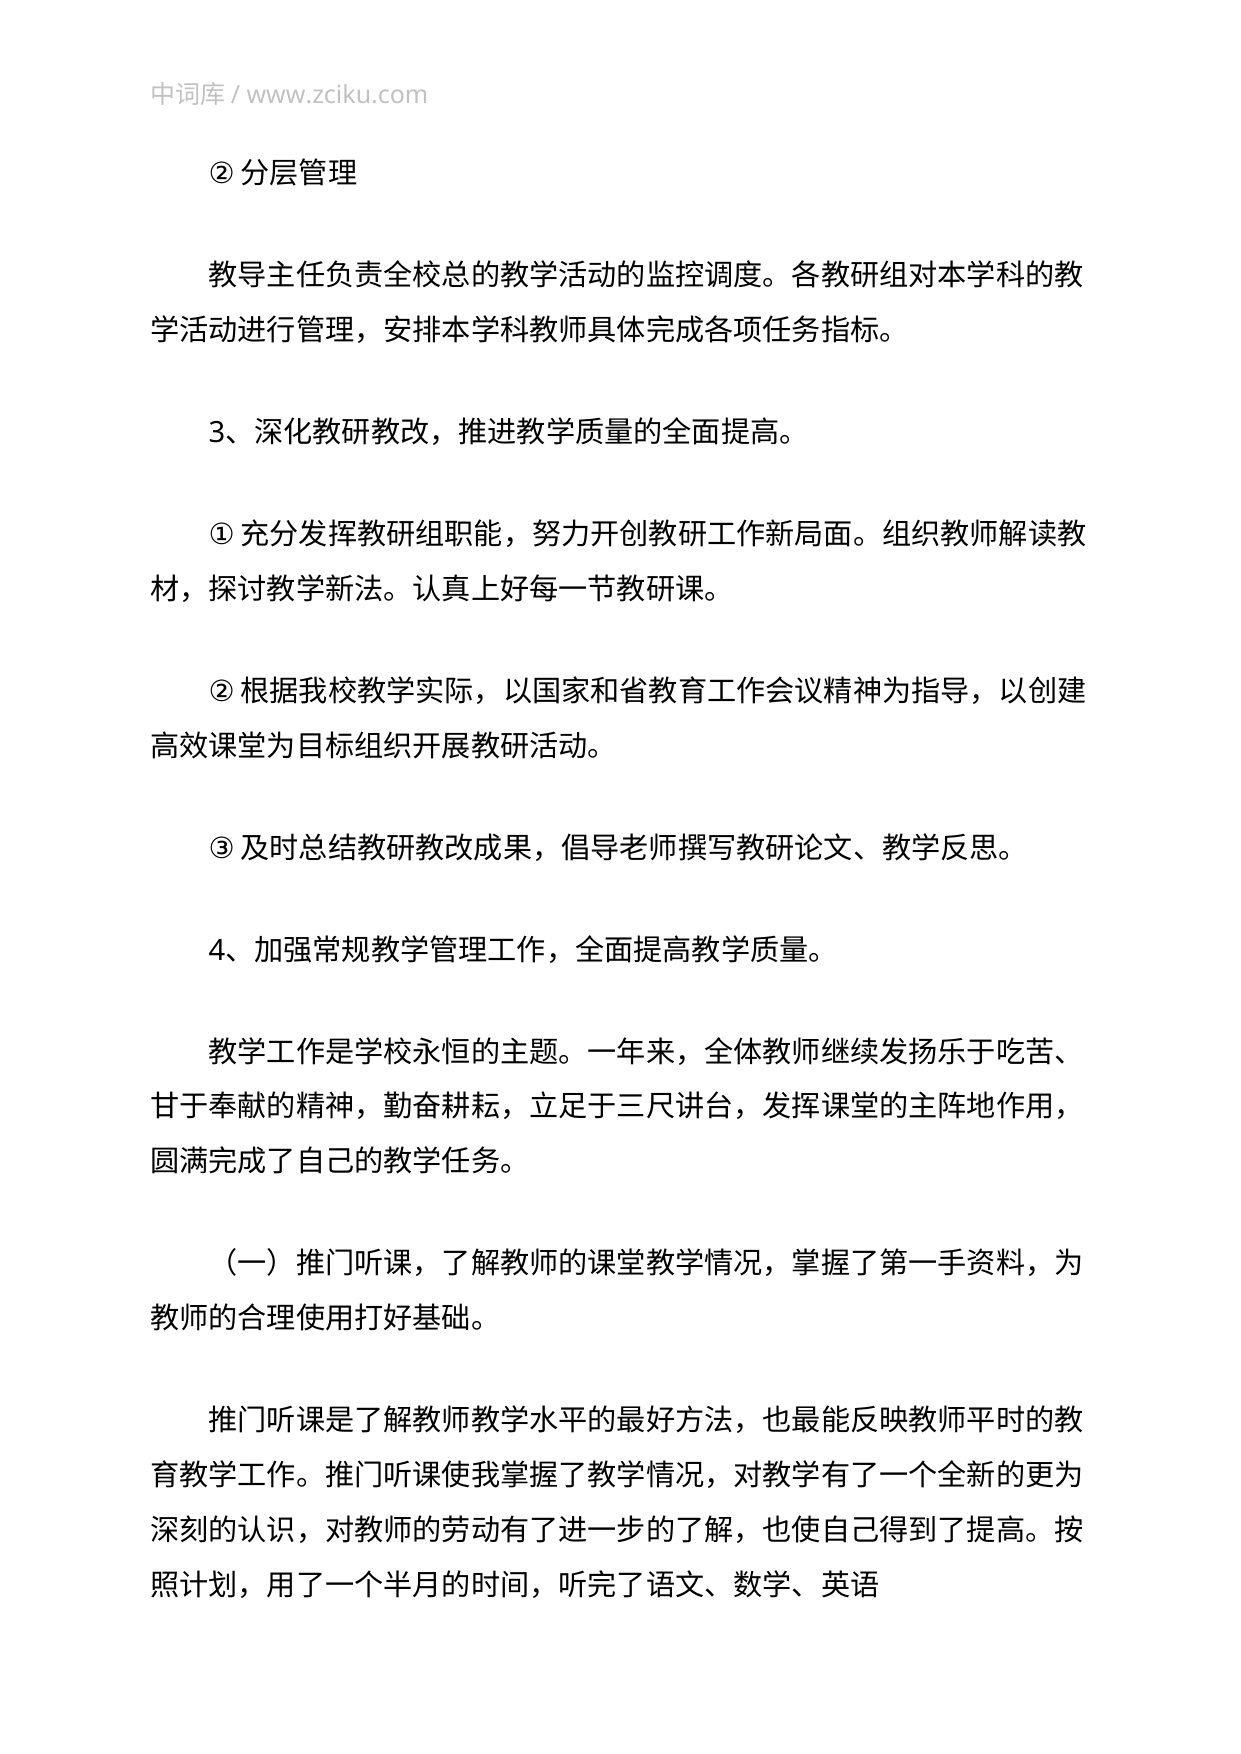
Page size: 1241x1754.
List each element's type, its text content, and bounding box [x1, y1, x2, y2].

text ①充分发挥教研组职能，努力开创教研工作新局面。组织教师解读教材，探讨教学新法。认真上好每一节教研课。 [150, 511, 1090, 608]
text 推门听课是了解教师教学水平的最好方法，也最能反映教师平时的教育教学工作。推门听课使我掌握了教学情况，对教学有了一个全新的更为深刻的认识，对教师的劳动有了进一步的了解，也使自己得到了提高。按照计划，用了一个半月的时间，听完了语文、数学、英语 [150, 1396, 1090, 1603]
text （一）推门听课，了解教师的课堂教学情况，掌握了第一手资料，为教师的合理使用打好基础。 [150, 1240, 1090, 1337]
text ③及时总结教研教改成果，倡导老师撰写教研论文、教学反思。 [150, 824, 1090, 867]
text 3、深化教研教改，推进教学质量的全面提高。 [150, 409, 1090, 451]
text 教学工作是学校永恒的主题。一年来，全体教师继续发扬乐于吃苦、甘于奉献的精神，勤奋耕耘，立足于三尺讲台，发挥课堂的主阵地作用，圆满完成了自己的教学任务。 [150, 1028, 1090, 1180]
text ②分层管理 [150, 150, 1090, 192]
text 4、加强常规教学管理工作，全面提高教学质量。 [150, 926, 1090, 968]
text ②根据我校教学实际，以国家和省教育工作会议精神为指导，以创建高效课堂为目标组织开展教研活动。 [150, 667, 1090, 765]
text 教导主任负责全校总的教学活动的监控调度。各教研组对本学科的教学活动进行管理，安排本学科教师具体完成各项任务指标。 [150, 252, 1090, 349]
